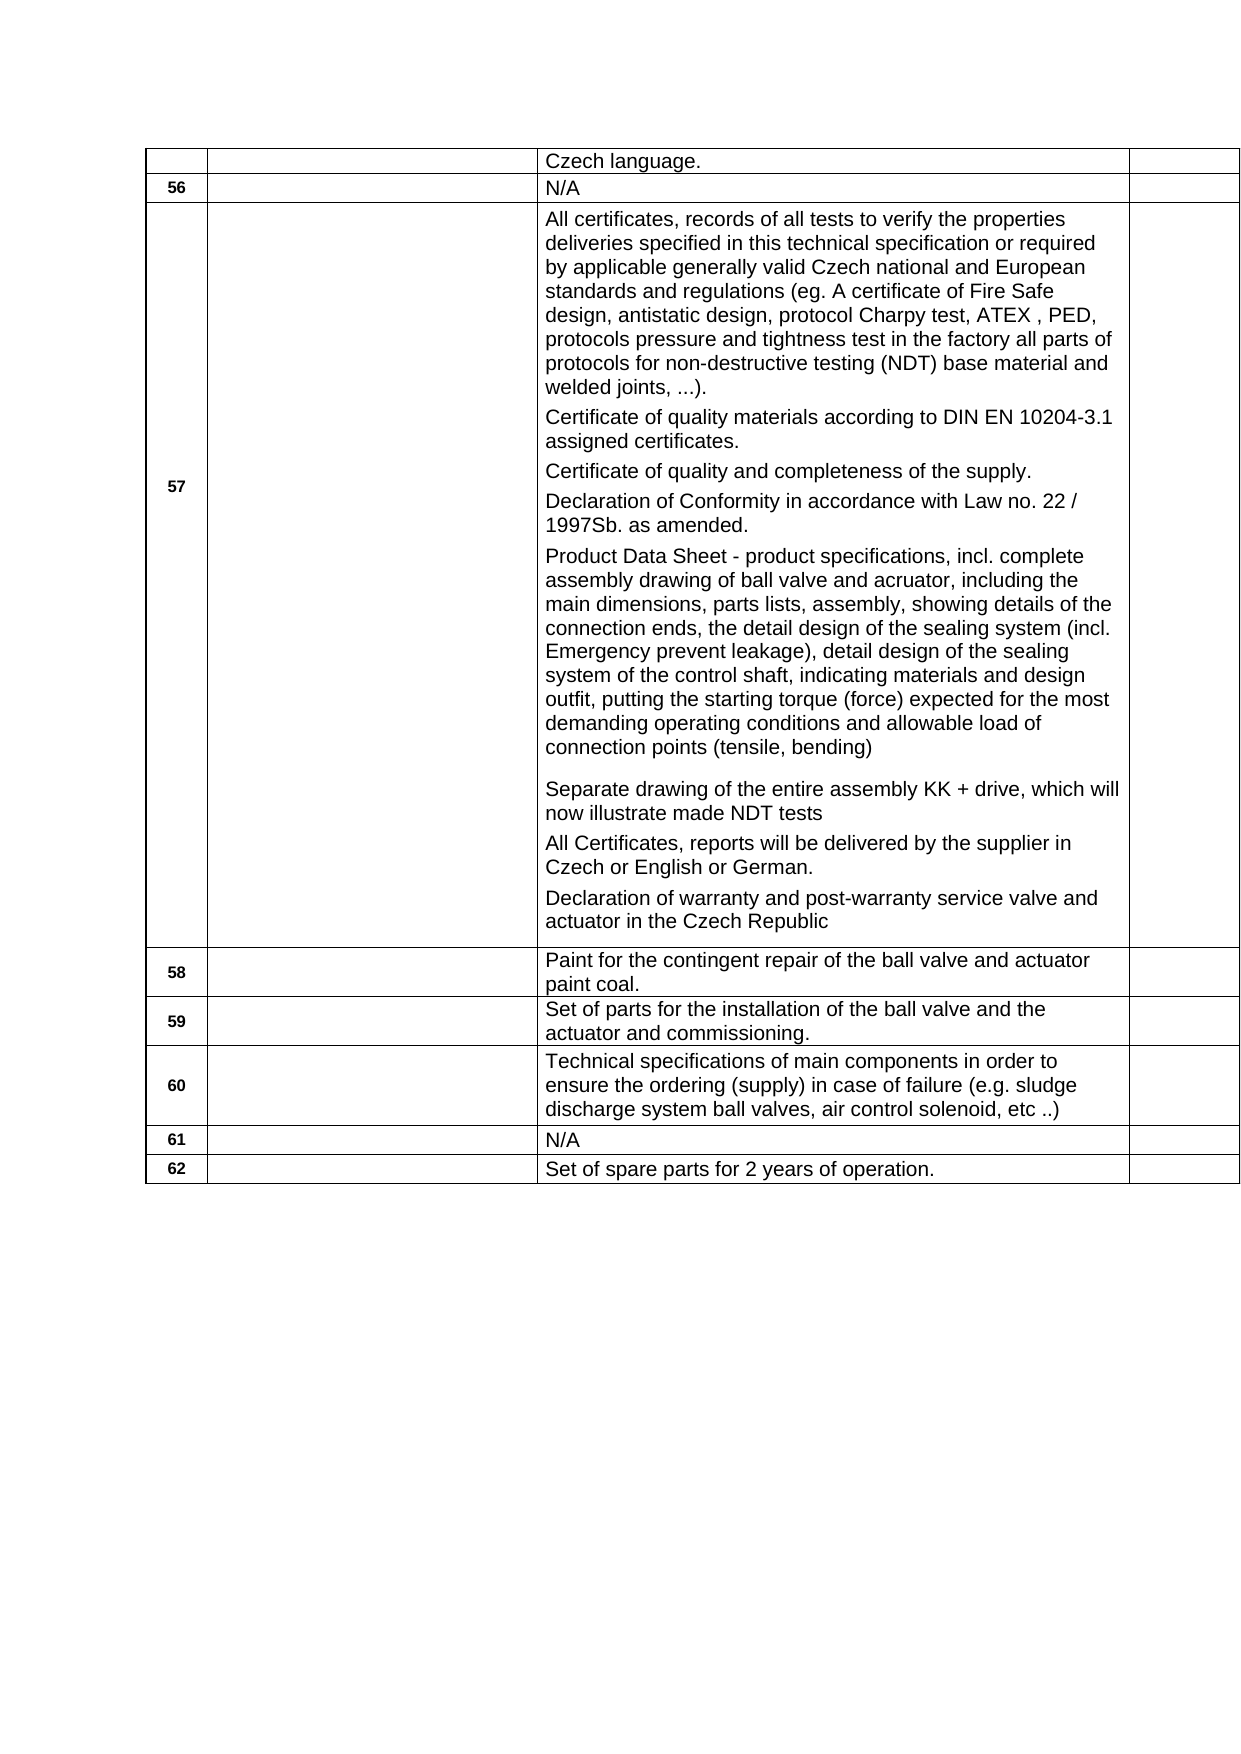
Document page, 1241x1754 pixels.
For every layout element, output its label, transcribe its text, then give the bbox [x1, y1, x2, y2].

table_cell Paint for the contingent repair of the ball valve and actuator paint coal. [538, 948, 1129, 996]
table_cell All certificates, records of all tests to verify the properties deliveries specified in this technical specification or required by applicable generally valid Czech national and European standards and regulations (eg. A certificate of Fire Safe design, antistatic design, protocol Charpy test, ATEX , PED, protocols pressure and tightness test in the factory all parts of protocols for non-destructive testing (NDT) base material and welded joints, ...). Certificate of quality materials according to DIN EN 10204-3.1 assigned certificates. Certificate of quality and completeness of the supply. Declaration of Conformity in accordance with Law no. 22 / 1997Sb. as amended. Product Data Sheet - product specifications, incl. complete assembly drawing of ball valve and acruator, including the main dimensions, parts lists, assembly, showing details of the connection ends, the detail design of the sealing system (incl. Emergency prevent leakage), detail design of the sealing system of the control shaft, indicating materials and design outfit, putting the starting torque (force) expected for the most demanding operating conditions and allowable load of connection points (tensile, bending) [538, 203, 1129, 770]
table_cell [208, 770, 537, 947]
table_cell 61 [147, 1126, 207, 1154]
table_cell 56 [147, 174, 207, 202]
table_cell N/A [538, 1126, 1129, 1154]
table_cell [208, 174, 537, 202]
table_cell [1130, 203, 1239, 770]
table_cell Separate drawing of the entire assembly KK + drive, which will now illustrate made NDT tests All Certificates, reports will be delivered by the supplier in Czech or English or German. Declaration of warranty and post-warranty service valve and actuator in the Czech Republic [538, 770, 1129, 947]
table_cell [208, 149, 537, 173]
table_cell 59 [147, 997, 207, 1045]
table_cell [208, 997, 537, 1045]
table_cell [208, 203, 537, 770]
table_cell Set of parts for the installation of the ball valve and the actuator and commissioning. [538, 997, 1129, 1045]
table_cell 60 [147, 1046, 207, 1124]
table_cell Set of spare parts for 2 years of operation. [538, 1155, 1129, 1183]
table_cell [538, 149, 1129, 173]
table_cell 62 [147, 1155, 207, 1183]
table_cell 57 [147, 203, 207, 770]
table_cell [208, 1155, 537, 1183]
table_cell [1130, 770, 1239, 947]
table_cell [1130, 1126, 1239, 1154]
table_cell [1130, 174, 1239, 202]
table_cell N/A [538, 174, 1129, 202]
table_cell [1130, 948, 1239, 996]
table_cell [1130, 1046, 1239, 1124]
table_cell [1130, 149, 1239, 173]
table_cell 58 [147, 948, 207, 996]
table_cell [208, 948, 537, 996]
table_cell [208, 1046, 537, 1124]
table_cell [1130, 997, 1239, 1045]
table_cell 55 [147, 149, 207, 173]
table_cell Technical specifications of main components in order to ensure the ordering (supply) in case of failure (e.g. sludge discharge system ball valves, air control solenoid, etc ..) [538, 1046, 1129, 1124]
table_cell [147, 770, 207, 947]
table_cell [208, 1126, 537, 1154]
table_cell [1130, 1155, 1239, 1183]
